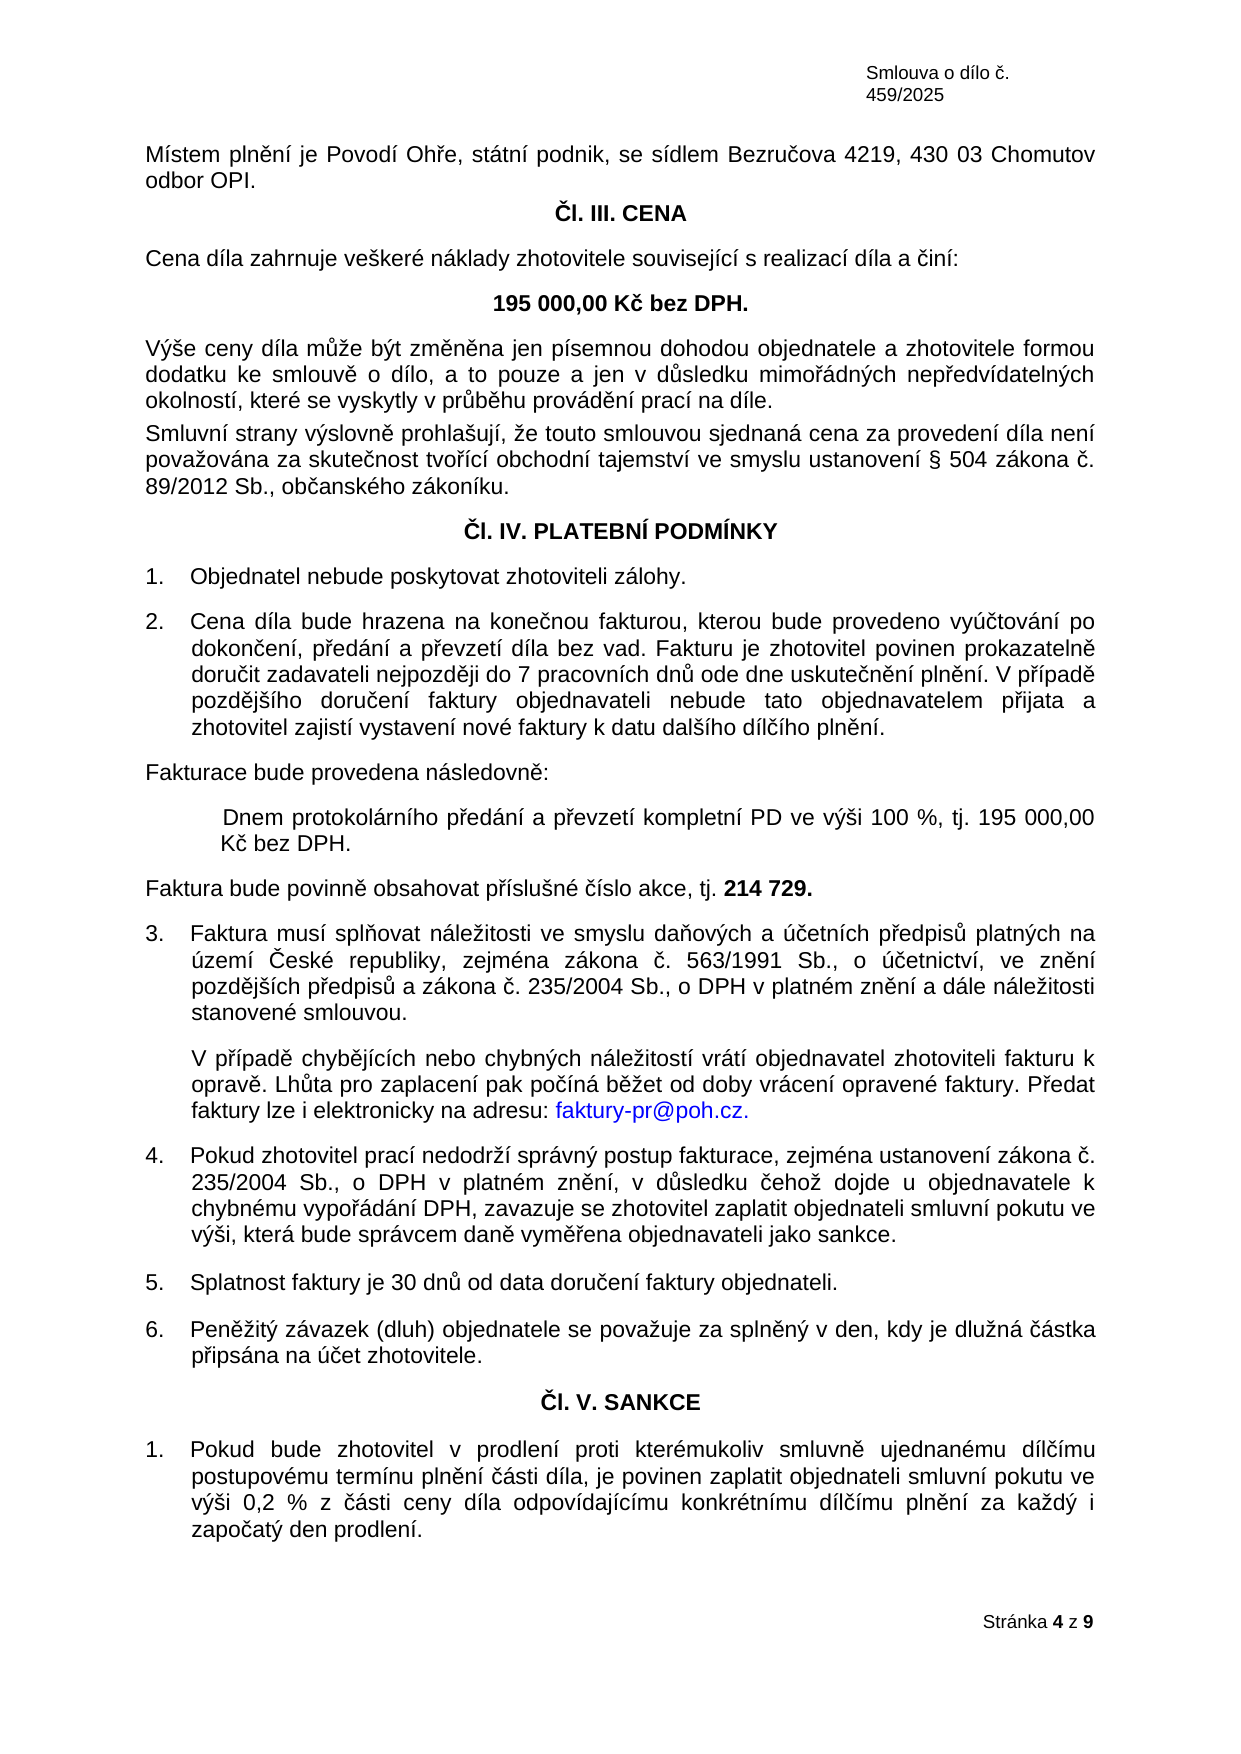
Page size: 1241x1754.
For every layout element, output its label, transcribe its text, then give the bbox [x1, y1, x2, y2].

text Čl. V. SANKCE [145, 1389, 1096, 1416]
text Místem plnění je Povodí Ohře, státní podnik, se sídlem Bezručova 4219, 430 03 Chomutov odbor OPI. [145, 141, 1096, 193]
text V případě chybějících nebo chybných náležitostí vrátí objednavatel zhotoviteli fakturu k opravě. Lhůta pro zaplacení pak počíná běžet od doby vrácení opravené faktury. Předat faktury lze i elektronicky na adresu: faktury-pr@poh.cz. [191, 1044, 1096, 1123]
list Pokud bude zhotovitel v prodlení proti kterémukoliv smluvně ujednanému dílčímu postupovému termínu plnění části díla, je povinen zaplatit objednateli smluvní pokutu ve výši 0,2 % z části ceny díla odpovídajícímu konkrétnímu dílčímu plnění za každý i započatý den prodlení. [145, 1436, 1096, 1542]
list Peněžitý závazek (dluh) objednatele se považuje za splněný v den, kdy je dlužná částka připsána na účet zhotovitele. [145, 1316, 1096, 1368]
list Cena díla bude hrazena na konečnou fakturou, kterou bude provedeno vyúčtování po dokončení, předání a převzetí díla bez vad. Fakturu je zhotovitel povinen prokazatelně doručit zadavateli nejpozději do 7 pracovních dnů ode dne uskutečnění plnění. V případě pozdějšího doručení faktury objednavateli nebude tato objednavatelem přijata a zhotovitel zajistí vystavení nové faktury k datu dalšího dílčího plnění. [145, 608, 1096, 740]
text Čl. IV. PLATEBNÍ PODMÍNKY [145, 518, 1096, 544]
text Dnem protokolárního předání a převzetí kompletní PD ve výši 100 %, tj. 195 000,00 Kč bez DPH. [220, 804, 1096, 856]
text Fakturace bude provedena následovně: [145, 759, 1096, 785]
text Faktura bude povinně obsahovat příslušné číslo akce, tj. 214 729. [145, 875, 1096, 902]
list Objednatel nebude poskytovat zhotoviteli zálohy. [145, 563, 1096, 589]
list Faktura musí splňovat náležitosti ve smyslu daňových a účetních předpisů platných na území České republiky, zejména zákona č. 563/1991 Sb., o účetnictví, ve znění pozdějších předpisů a zákona č. 235/2004 Sb., o DPH v platném znění a dále náležitosti stanovené smlouvou. [145, 920, 1096, 1026]
text 195 000,00 Kč bez DPH. [145, 290, 1096, 316]
text Čl. III. CENA [145, 199, 1096, 226]
list Pokud zhotovitel prací nedodrží správný postup fakturace, zejména ustanovení zákona č. 235/2004 Sb., o DPH v platném znění, v důsledku čehož dojde u objednavatele k chybnému vypořádání DPH, zavazuje se zhotovitel zaplatit objednateli smluvní pokutu ve výši, která bude správcem daně vyměřena objednavateli jako sankce. [145, 1142, 1096, 1248]
text Smluvní strany výslovně prohlašují, že touto smlouvou sjednaná cena za provedení díla není považována za skutečnost tvořící obchodní tajemství ve smyslu ustanovení § 504 zákona č. 89/2012 Sb., občanského zákoníku. [145, 420, 1096, 499]
list Splatnost faktury je 30 dnů od data doručení faktury objednateli. [145, 1268, 1096, 1295]
text Výše ceny díla může být změněna jen písemnou dohodou objednatele a zhotovitele formou dodatku ke smlouvě o dílo, a to pouze a jen v důsledku mimořádných nepředvídatelných okolností, které se vyskytly v průběhu provádění prací na díle. [145, 335, 1096, 414]
text Cena díla zahrnuje veškeré náklady zhotovitele související s realizací díla a činí: [145, 244, 1096, 271]
